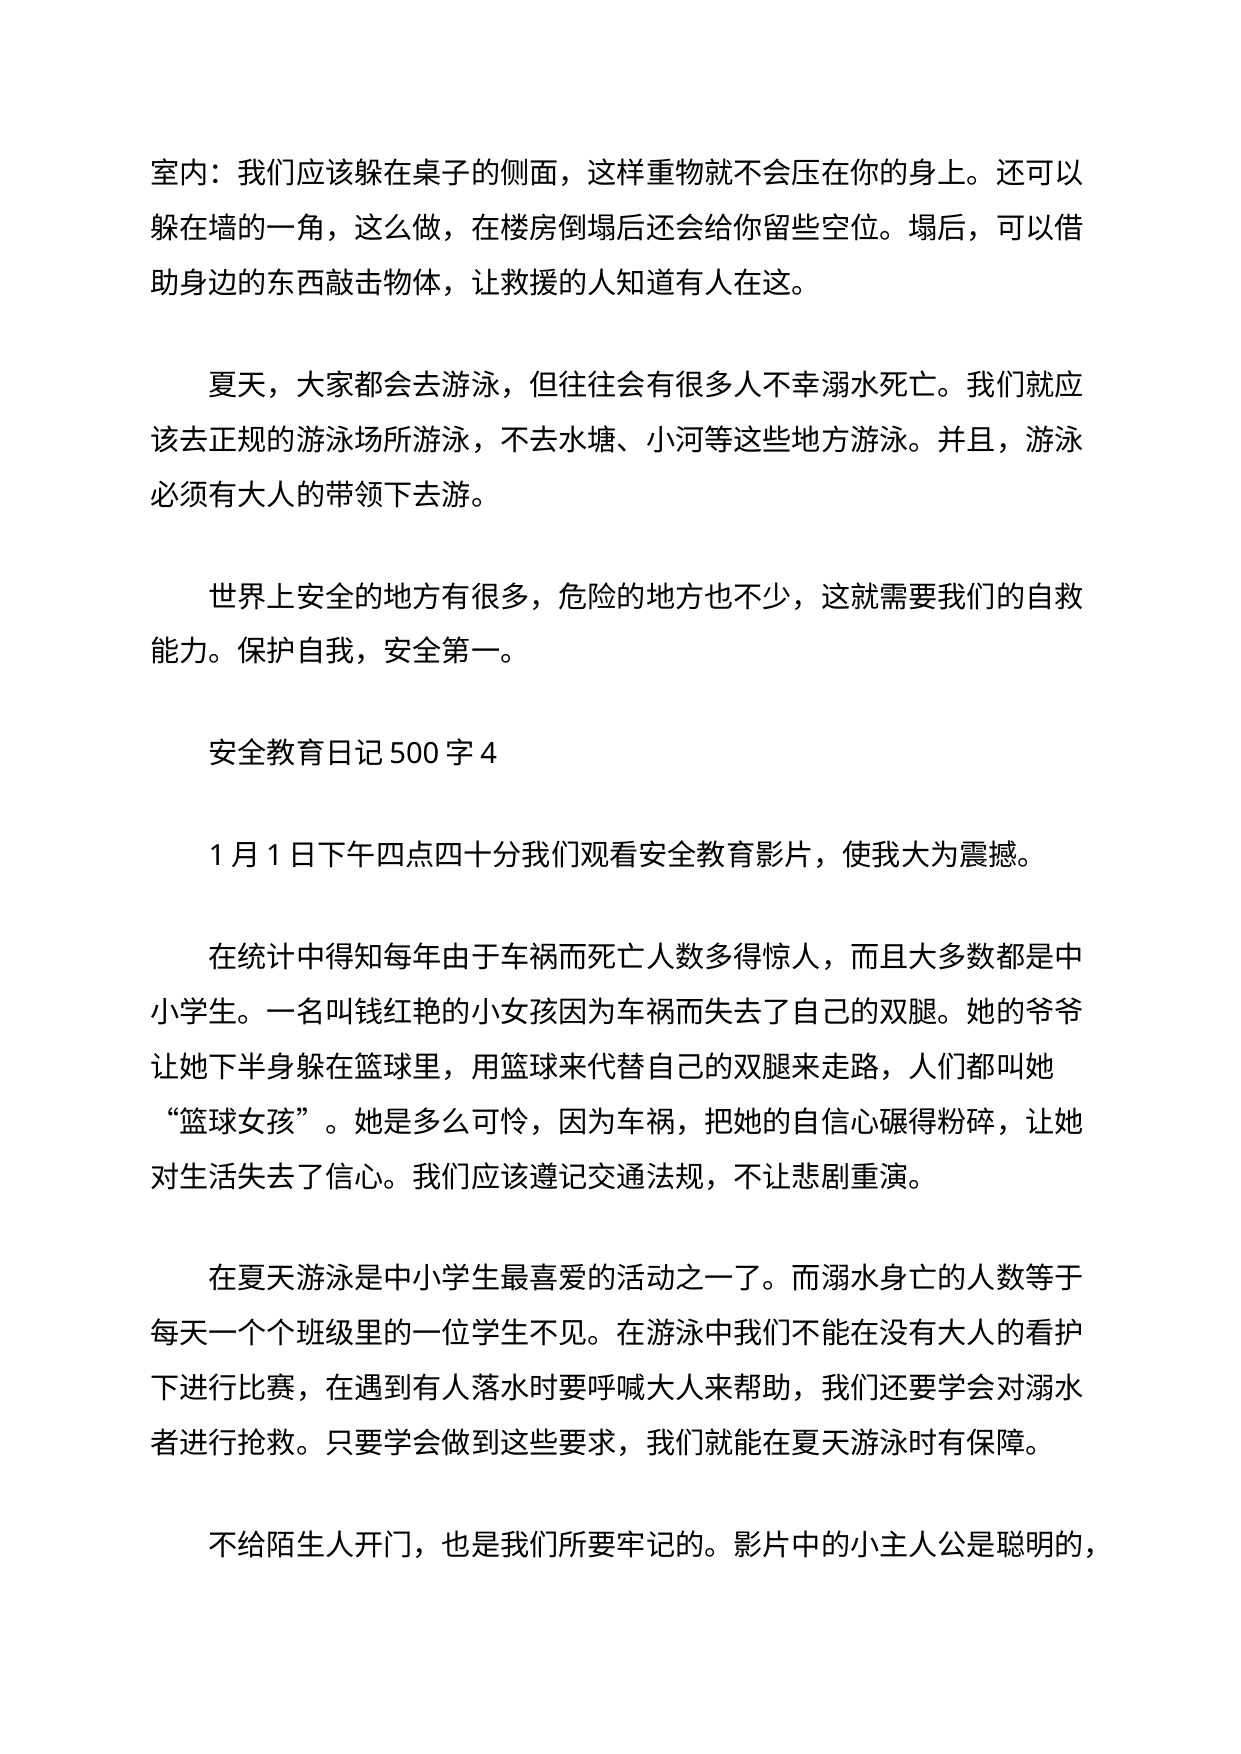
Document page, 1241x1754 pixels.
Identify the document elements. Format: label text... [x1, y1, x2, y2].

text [150, 150, 1090, 302]
text 安全教育日记500字4 [150, 730, 1090, 772]
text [150, 1522, 1090, 1564]
text 夏天，大家都会去游泳，但往往会有很多人不幸溺水死亡。我们就应该去正规的游泳场所游泳，不去水塘、小河等这些地方游泳。并且，游泳必须有大人的带领下去游。 [150, 362, 1090, 514]
text 1月1日下午四点四十分我们观看安全教育影片，使我大为震撼。 [150, 832, 1090, 874]
text 在统计中得知每年由于车祸而死亡人数多得惊人，而且大多数都是中小学生。一名叫钱红艳的小女孩因为车祸而失去了自己的双腿。她的爷爷让她下半身躲在篮球里，用篮球来代替自己的双腿来走路，人们都叫她“篮球女孩”。她是多么可怜，因为车祸，把她的自信心碾得粉碎，让她对生活失去了信心。我们应该遵记交通法规，不让悲剧重演。 [150, 934, 1090, 1196]
text 世界上安全的地方有很多，危险的地方也不少，这就需要我们的自救能力。保护自我，安全第一。 [150, 573, 1090, 670]
text 在夏天游泳是中小学生最喜爱的活动之一了。而溺水身亡的人数等于每天一个个班级里的一位学生不见。在游泳中我们不能在没有大人的看护下进行比赛，在遇到有人落水时要呼喊大人来帮助，我们还要学会对溺水者进行抢救。只要学会做到这些要求，我们就能在夏天游泳时有保障。 [150, 1255, 1090, 1462]
